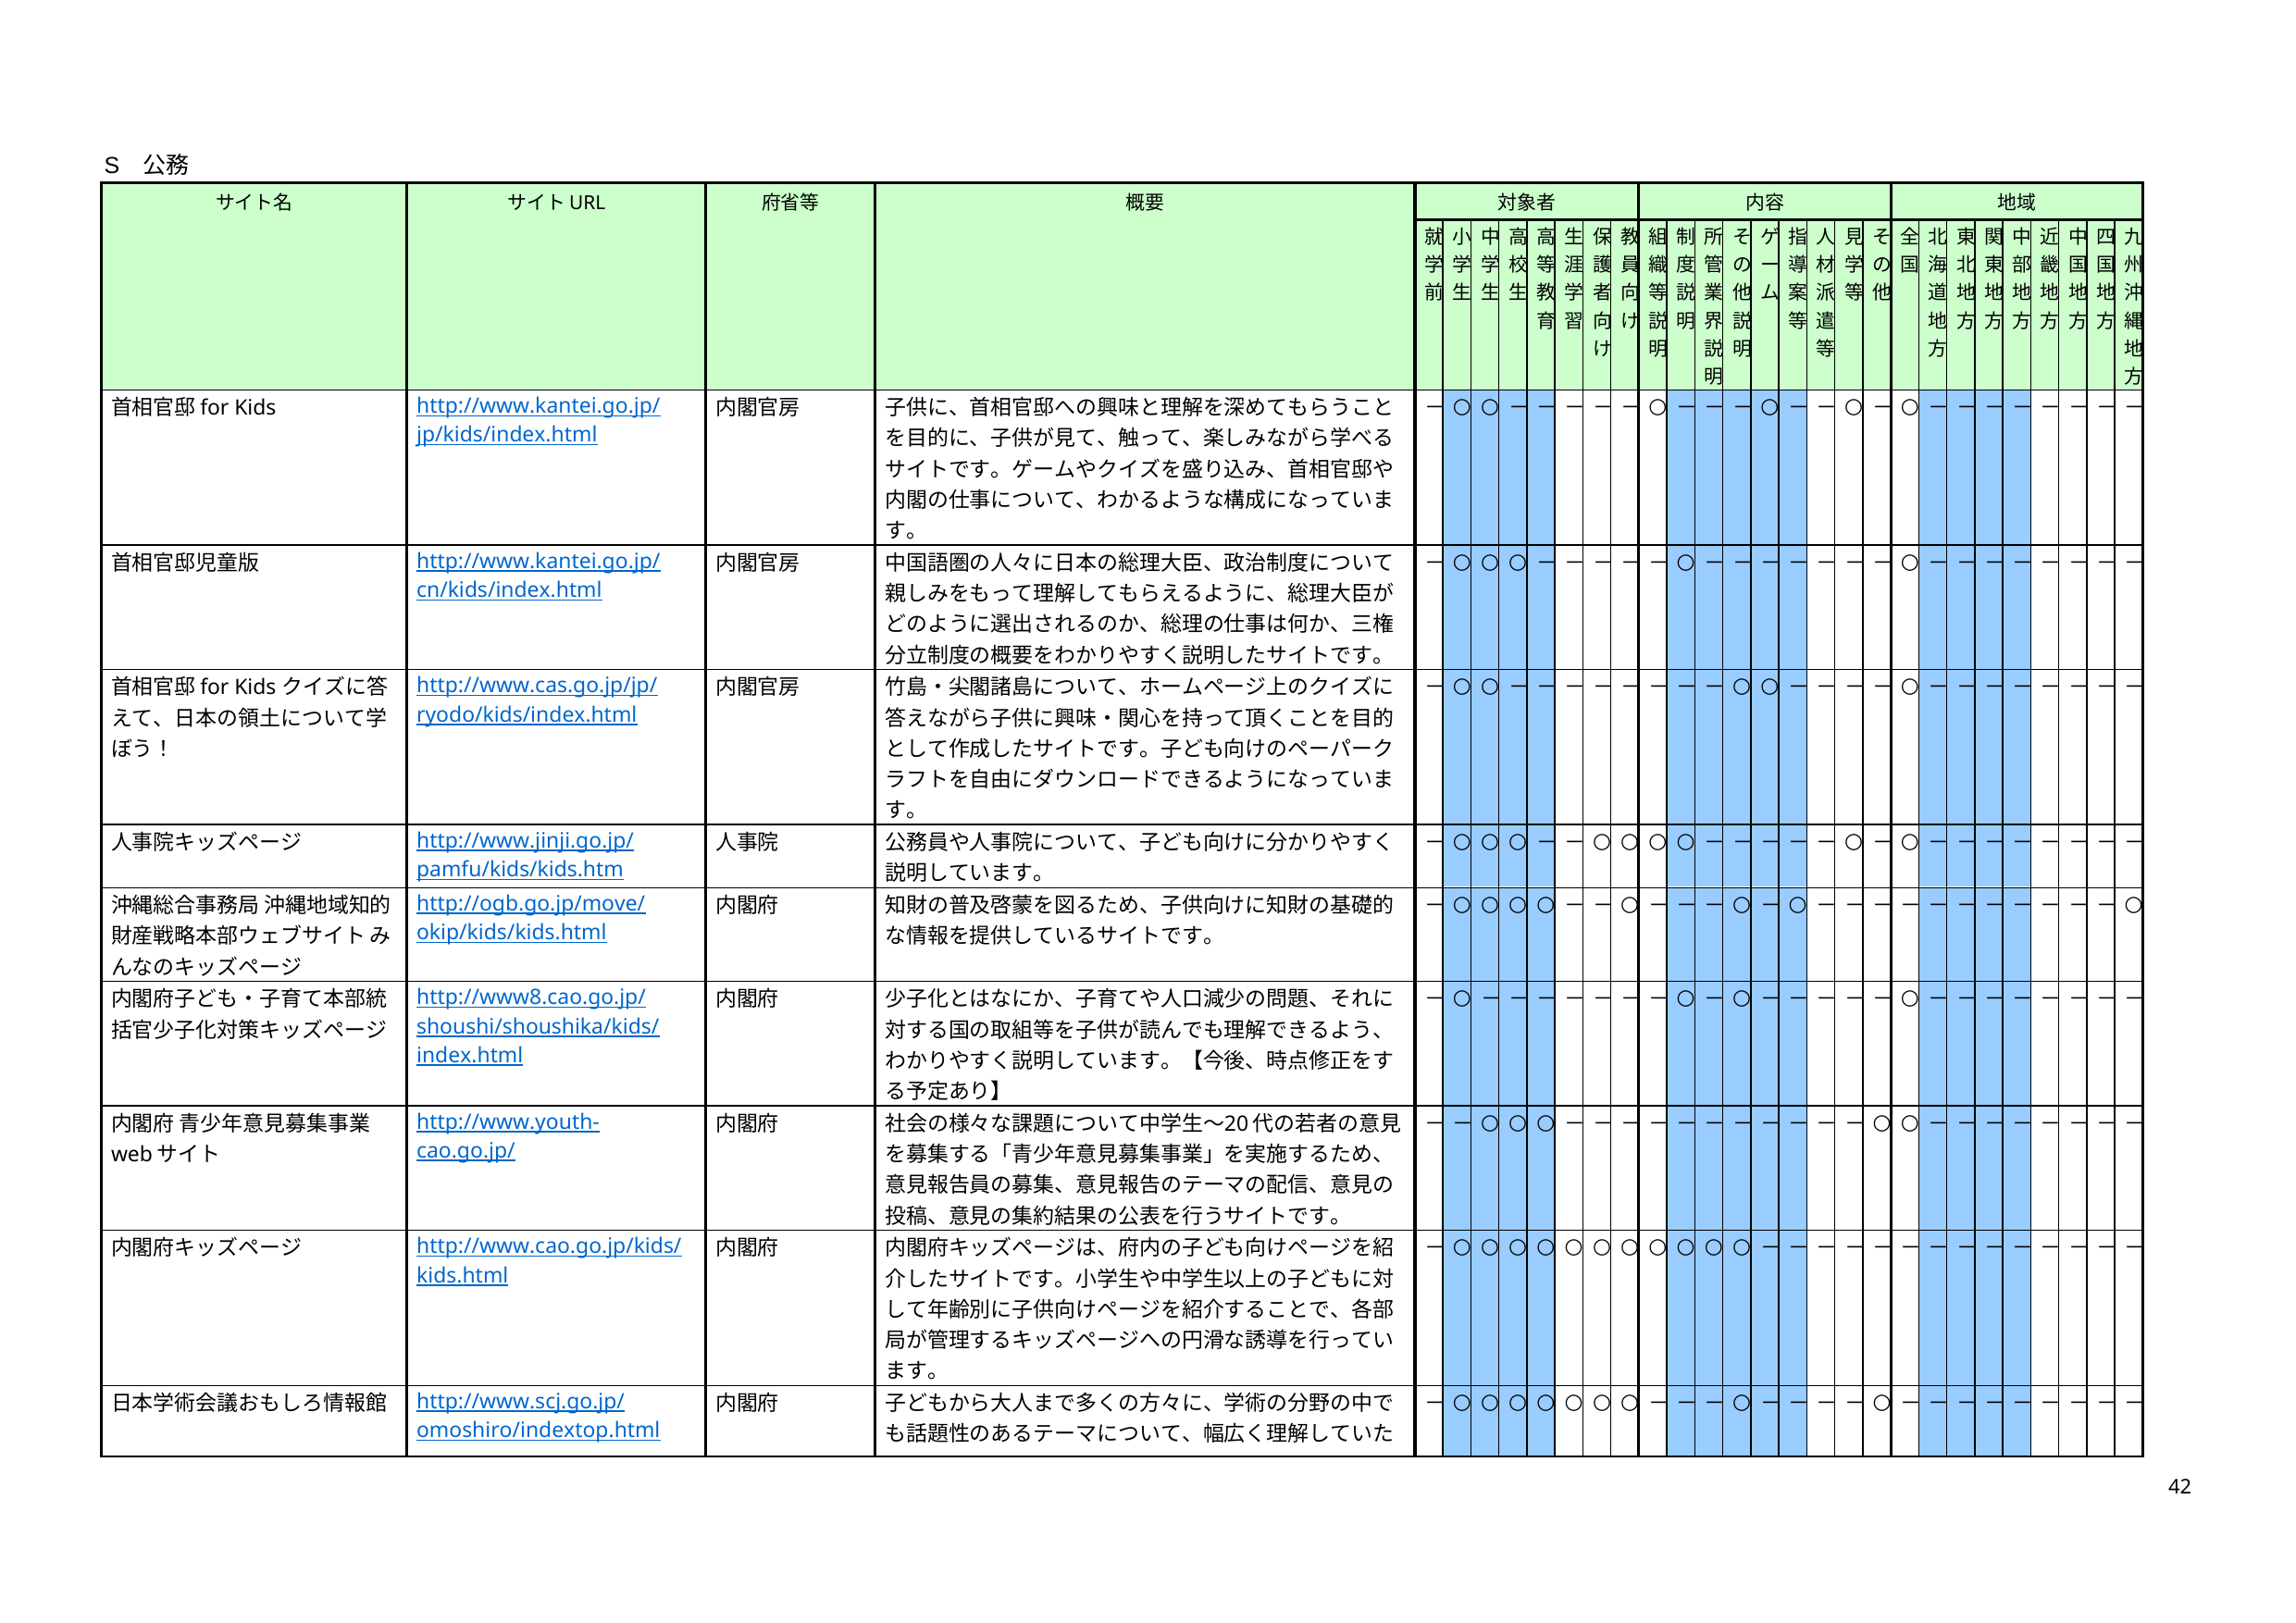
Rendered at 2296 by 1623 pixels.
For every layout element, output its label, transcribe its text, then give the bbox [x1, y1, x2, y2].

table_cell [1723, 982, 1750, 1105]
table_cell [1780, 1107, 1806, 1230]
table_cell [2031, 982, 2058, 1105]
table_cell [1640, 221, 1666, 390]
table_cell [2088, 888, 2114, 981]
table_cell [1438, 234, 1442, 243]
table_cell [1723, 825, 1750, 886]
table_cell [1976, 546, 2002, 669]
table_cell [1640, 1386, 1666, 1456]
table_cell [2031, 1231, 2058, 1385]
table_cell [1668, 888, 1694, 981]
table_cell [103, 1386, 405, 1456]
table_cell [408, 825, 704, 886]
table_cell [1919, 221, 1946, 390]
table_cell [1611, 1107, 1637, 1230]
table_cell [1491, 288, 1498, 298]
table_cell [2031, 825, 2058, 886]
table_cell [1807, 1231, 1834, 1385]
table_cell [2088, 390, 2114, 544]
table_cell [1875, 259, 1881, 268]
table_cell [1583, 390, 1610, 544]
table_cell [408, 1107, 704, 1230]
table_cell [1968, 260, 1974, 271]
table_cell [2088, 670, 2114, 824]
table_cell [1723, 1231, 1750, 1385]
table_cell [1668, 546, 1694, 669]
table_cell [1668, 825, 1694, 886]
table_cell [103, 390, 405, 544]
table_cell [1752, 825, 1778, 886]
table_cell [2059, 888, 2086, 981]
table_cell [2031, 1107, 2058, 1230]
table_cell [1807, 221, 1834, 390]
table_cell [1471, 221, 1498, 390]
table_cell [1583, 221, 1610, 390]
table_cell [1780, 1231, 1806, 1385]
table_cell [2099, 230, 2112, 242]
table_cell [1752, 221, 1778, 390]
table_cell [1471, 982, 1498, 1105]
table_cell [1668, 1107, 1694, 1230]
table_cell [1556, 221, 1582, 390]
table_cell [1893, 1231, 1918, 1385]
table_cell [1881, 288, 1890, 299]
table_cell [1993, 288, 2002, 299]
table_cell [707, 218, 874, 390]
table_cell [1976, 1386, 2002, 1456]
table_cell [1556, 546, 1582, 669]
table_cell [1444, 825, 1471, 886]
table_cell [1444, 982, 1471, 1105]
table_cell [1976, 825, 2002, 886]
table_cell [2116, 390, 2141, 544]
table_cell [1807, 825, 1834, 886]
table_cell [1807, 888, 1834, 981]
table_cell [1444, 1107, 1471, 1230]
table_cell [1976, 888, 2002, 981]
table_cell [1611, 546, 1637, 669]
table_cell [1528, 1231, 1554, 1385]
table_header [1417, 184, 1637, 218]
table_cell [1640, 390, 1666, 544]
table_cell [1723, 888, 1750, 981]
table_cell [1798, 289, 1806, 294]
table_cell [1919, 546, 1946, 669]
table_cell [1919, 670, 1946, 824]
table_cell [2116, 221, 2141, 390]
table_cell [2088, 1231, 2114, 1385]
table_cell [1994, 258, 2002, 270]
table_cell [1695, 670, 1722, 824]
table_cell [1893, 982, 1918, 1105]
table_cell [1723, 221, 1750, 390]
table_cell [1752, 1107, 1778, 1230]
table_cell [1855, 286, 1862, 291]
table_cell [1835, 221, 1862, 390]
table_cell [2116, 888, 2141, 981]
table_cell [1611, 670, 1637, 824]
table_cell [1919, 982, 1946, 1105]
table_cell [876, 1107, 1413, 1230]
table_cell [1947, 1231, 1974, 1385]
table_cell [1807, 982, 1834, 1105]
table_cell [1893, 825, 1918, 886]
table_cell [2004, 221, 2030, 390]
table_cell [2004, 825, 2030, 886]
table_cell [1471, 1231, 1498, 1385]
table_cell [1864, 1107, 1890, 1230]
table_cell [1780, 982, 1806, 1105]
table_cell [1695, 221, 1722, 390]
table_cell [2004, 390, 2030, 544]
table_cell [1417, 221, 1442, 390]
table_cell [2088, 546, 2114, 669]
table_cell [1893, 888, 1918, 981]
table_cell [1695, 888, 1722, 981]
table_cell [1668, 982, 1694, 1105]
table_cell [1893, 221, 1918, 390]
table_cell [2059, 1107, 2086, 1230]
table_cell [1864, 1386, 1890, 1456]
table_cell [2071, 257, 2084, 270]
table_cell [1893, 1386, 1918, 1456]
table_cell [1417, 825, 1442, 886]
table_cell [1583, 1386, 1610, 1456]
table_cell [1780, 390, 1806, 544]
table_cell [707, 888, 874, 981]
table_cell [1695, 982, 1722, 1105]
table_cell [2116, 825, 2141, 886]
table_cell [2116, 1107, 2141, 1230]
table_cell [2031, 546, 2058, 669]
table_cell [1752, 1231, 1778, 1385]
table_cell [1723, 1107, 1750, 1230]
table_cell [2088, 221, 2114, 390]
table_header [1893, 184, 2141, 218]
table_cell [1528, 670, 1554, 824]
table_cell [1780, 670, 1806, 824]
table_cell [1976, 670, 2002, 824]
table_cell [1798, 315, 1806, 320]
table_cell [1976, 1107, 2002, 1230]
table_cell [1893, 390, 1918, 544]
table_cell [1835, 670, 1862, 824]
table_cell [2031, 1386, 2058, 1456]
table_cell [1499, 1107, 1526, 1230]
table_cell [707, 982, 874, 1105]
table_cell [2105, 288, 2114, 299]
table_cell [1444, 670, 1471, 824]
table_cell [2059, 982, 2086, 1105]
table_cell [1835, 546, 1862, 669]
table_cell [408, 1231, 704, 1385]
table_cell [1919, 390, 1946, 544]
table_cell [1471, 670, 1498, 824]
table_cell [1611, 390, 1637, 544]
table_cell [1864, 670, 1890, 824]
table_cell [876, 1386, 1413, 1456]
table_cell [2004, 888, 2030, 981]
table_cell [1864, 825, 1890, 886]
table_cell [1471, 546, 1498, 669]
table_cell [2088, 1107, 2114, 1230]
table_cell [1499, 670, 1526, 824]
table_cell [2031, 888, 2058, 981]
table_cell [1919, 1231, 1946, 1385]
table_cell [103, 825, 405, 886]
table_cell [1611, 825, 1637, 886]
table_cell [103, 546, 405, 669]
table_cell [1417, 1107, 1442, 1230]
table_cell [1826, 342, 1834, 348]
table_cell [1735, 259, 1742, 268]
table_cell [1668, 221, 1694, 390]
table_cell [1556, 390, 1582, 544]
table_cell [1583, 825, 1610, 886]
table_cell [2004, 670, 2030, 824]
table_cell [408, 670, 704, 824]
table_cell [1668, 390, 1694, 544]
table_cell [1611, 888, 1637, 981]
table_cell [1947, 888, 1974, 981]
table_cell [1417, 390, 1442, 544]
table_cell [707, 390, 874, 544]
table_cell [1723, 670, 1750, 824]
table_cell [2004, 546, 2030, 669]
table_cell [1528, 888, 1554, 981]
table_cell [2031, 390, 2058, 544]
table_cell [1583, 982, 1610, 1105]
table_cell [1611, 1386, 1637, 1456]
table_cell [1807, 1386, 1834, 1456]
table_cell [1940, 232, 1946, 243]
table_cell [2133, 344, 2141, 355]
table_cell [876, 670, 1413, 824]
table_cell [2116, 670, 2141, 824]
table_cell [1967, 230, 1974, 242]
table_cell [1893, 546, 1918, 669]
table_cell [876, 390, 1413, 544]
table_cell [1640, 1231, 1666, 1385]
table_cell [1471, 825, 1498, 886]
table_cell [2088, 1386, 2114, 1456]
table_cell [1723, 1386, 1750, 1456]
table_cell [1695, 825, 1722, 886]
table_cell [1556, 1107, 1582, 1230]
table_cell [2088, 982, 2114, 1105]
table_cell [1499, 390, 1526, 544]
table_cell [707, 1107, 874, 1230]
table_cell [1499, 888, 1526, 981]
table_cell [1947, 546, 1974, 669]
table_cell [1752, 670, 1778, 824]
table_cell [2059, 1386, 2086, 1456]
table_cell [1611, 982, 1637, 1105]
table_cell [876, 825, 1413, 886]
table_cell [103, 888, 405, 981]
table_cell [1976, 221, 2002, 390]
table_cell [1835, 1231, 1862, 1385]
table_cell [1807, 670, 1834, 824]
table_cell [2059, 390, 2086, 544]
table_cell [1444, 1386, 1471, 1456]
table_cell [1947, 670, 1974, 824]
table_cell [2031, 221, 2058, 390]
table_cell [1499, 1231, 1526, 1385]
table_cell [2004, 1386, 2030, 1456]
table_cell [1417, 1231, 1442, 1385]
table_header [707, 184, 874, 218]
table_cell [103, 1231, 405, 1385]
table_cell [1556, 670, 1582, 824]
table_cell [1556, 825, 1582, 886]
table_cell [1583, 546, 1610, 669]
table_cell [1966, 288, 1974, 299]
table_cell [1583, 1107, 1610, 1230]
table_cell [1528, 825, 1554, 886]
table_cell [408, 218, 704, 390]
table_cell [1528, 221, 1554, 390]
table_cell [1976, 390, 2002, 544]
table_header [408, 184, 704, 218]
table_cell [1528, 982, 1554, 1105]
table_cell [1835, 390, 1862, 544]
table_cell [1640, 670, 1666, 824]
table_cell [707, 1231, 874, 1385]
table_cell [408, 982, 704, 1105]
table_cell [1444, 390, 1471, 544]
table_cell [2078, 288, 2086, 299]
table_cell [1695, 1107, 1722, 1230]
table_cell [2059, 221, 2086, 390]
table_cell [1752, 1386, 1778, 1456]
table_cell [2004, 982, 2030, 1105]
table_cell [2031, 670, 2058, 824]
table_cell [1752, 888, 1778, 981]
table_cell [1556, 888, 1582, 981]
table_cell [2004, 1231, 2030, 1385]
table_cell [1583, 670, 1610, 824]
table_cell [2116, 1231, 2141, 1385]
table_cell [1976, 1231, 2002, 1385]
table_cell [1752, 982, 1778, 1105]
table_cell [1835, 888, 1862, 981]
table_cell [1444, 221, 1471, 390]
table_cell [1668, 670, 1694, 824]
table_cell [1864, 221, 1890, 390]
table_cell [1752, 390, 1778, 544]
subtitle S 公務 [104, 146, 2191, 181]
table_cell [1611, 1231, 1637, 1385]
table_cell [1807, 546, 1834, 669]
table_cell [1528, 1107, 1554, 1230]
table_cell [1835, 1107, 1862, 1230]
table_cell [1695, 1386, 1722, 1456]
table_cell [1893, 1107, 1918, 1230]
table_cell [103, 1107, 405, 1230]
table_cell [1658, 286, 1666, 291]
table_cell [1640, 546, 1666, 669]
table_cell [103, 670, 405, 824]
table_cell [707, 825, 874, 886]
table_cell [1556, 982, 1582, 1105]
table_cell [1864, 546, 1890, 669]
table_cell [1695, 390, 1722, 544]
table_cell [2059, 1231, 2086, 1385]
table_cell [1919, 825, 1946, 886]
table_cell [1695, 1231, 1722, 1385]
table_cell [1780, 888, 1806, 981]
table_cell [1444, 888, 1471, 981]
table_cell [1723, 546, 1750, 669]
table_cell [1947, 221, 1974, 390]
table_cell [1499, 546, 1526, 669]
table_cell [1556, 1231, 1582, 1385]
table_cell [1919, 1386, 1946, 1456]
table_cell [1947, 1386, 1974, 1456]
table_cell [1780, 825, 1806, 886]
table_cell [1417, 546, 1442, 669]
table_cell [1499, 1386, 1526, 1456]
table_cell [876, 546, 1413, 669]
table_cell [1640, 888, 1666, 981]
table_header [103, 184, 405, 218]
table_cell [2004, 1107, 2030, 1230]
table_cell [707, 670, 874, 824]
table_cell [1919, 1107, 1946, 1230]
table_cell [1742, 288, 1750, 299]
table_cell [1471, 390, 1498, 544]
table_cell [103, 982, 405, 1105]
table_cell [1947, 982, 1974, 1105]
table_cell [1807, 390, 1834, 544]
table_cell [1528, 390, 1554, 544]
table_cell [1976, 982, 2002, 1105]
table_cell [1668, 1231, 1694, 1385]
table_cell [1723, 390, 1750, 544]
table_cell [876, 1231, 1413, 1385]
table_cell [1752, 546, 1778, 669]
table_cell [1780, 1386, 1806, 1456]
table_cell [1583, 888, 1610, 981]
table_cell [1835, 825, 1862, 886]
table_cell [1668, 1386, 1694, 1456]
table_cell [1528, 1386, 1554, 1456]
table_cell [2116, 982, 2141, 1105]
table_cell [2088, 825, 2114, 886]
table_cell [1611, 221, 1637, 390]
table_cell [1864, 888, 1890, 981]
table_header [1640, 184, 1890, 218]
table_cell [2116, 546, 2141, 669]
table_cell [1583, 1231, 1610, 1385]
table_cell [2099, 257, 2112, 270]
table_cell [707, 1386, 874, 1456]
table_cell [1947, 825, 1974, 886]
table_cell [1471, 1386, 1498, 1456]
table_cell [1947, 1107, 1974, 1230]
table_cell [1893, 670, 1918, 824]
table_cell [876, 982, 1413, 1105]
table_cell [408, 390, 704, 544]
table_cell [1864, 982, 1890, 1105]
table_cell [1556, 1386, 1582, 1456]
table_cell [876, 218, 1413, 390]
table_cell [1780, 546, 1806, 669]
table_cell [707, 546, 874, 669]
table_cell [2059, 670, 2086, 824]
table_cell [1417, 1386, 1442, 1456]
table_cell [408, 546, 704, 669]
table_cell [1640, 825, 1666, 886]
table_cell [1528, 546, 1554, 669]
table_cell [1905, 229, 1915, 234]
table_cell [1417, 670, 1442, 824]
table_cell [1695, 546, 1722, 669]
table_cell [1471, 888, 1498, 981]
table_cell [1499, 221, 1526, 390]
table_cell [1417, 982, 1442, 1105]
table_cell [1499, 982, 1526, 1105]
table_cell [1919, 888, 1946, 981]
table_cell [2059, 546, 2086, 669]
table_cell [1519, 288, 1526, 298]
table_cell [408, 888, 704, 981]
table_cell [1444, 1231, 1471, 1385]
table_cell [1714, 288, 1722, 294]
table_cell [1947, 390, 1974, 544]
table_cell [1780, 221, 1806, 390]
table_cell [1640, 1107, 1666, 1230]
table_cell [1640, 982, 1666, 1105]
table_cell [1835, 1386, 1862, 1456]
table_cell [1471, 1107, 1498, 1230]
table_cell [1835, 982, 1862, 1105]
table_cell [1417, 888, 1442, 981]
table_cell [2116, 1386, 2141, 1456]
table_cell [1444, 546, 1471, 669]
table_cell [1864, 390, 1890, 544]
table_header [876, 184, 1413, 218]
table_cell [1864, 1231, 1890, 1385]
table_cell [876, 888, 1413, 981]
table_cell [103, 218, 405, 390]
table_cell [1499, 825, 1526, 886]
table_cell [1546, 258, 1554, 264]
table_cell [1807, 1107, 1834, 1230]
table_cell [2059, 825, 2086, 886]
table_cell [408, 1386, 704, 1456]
